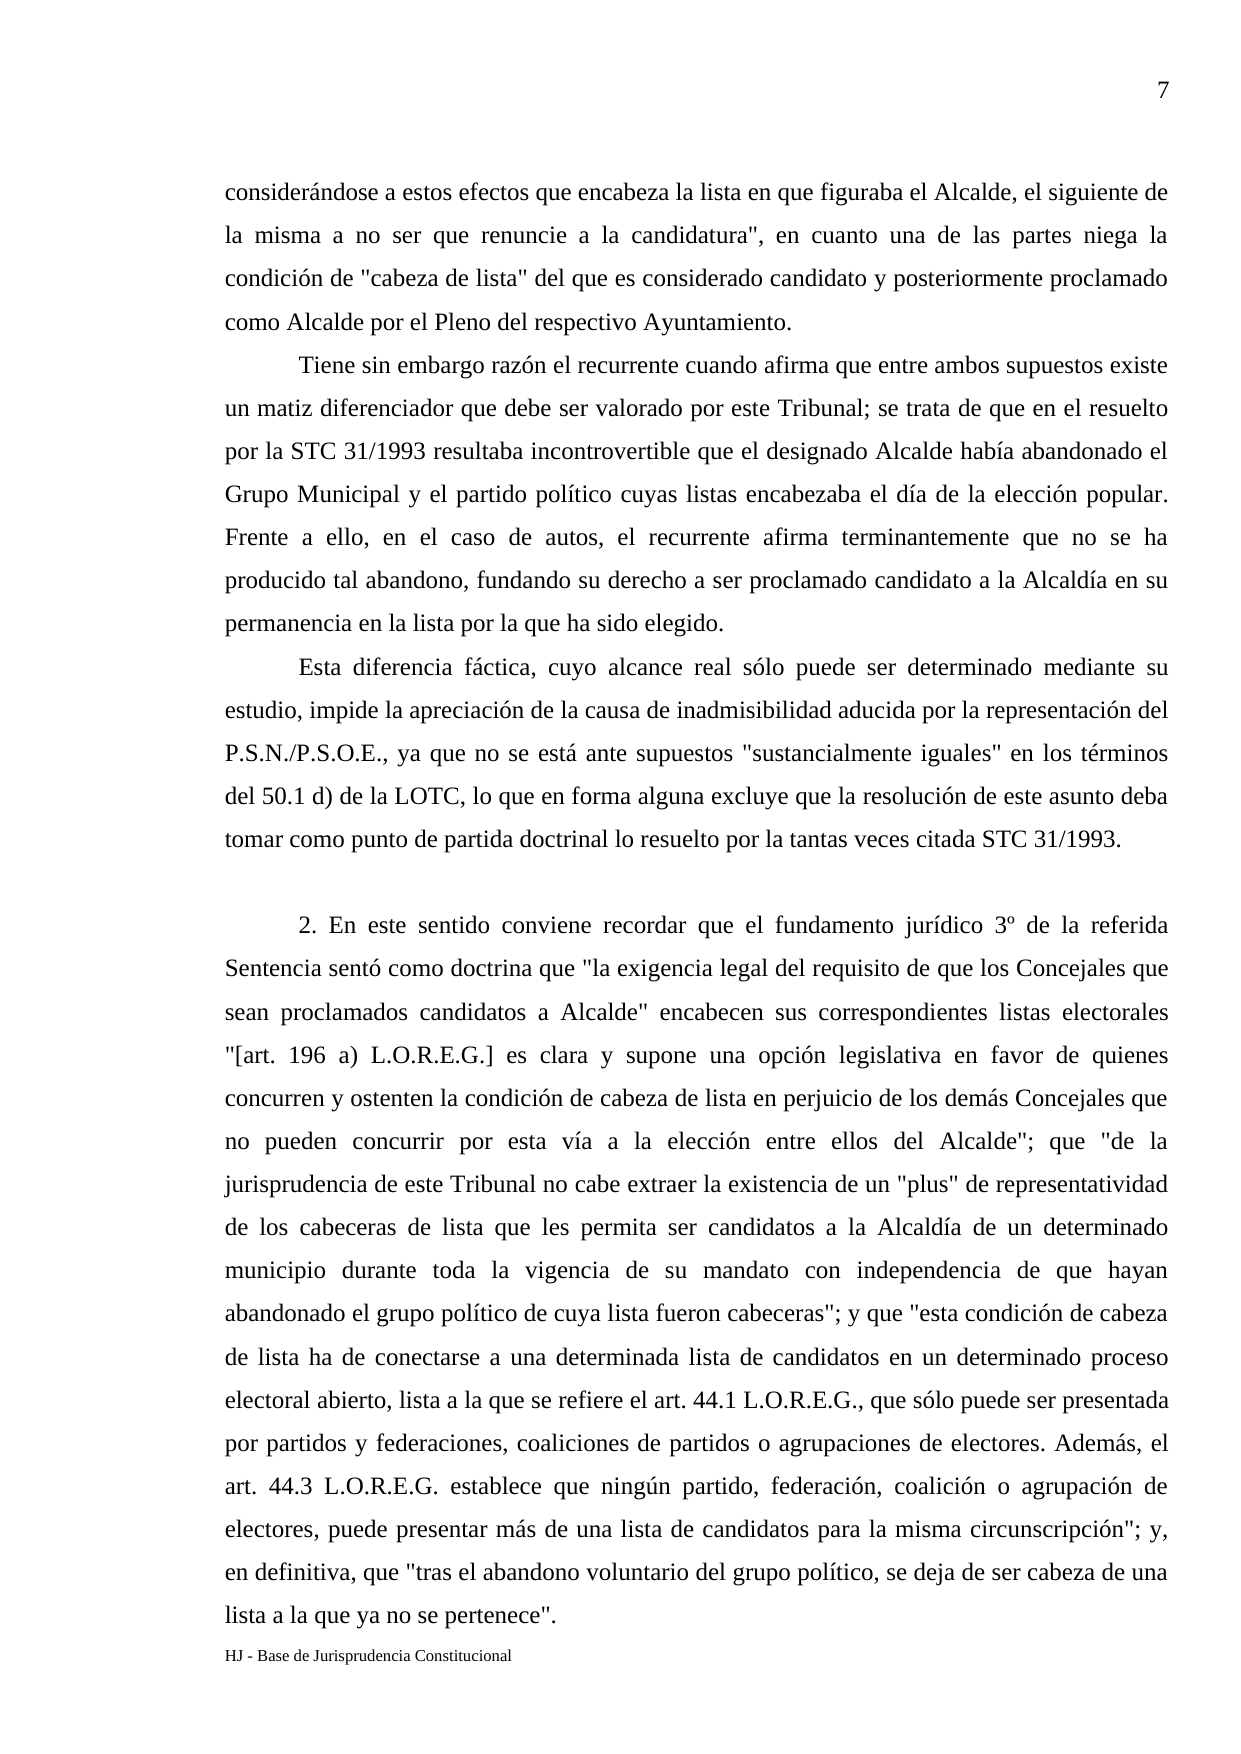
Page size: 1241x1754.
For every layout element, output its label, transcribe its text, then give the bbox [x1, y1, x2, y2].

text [224, 177, 1169, 335]
text Esta diferencia fáctica, cuyo alcance real sólo puede ser determinado mediante su estudio, impide la apreciación de la causa de inadmisibilidad aducida por la representación del P.S.N./P.S.O.E., ya que no se está ante supuestos "sustancialmente iguales" en los términos del 50.1 d) de la LOTC, lo que en forma alguna excluye que la resolución de este asunto deba tomar como punto de partida doctrinal lo resuelto por la tantas veces citada STC 31/1993. [224, 652, 1169, 853]
text 2. En este sentido conviene recordar que el fundamento jurídico 3º de la referida Sentencia sentó como doctrina que "la exigencia legal del requisito de que los Concejales que sean proclamados candidatos a Alcalde" encabecen sus correspondientes listas electorales "[art. 196 a) L.O.R.E.G.] es clara y supone una opción legislativa en favor de quienes concurren y ostenten la condición de cabeza de lista en perjuicio de los demás Concejales que no pueden concurrir por esta vía a la elección entre ellos del Alcalde"; que "de la jurisprudencia de este Tribunal no cabe extraer la existencia de un "plus" de representatividad de los cabeceras de lista que les permita ser candidatos a la Alcaldía de un determinado municipio durante toda la vigencia de su mandato con independencia de que hayan abandonado el grupo político de cuya lista fueron cabeceras"; y que "esta condición de cabeza de lista ha de conectarse a una determinada lista de candidatos en un determinado proceso electoral abierto, lista a la que se refiere el art. 44.1 L.O.R.E.G., que sólo puede ser presentada por partidos y federaciones, coaliciones de partidos o agrupaciones de electores. Además, el art. 44.3 L.O.R.E.G. establece que ningún partido, federación, coalición o agrupación de electores, puede presentar más de una lista de candidatos para la misma circunscripción"; y, en definitiva, que "tras el abandono voluntario del grupo político, se deja de ser cabeza de una lista a la que ya no se pertenece". [224, 910, 1169, 1629]
text Tiene sin embargo razón el recurrente cuando afirma que entre ambos supuestos existe un matiz diferenciador que debe ser valorado por este Tribunal; se trata de que en el resuelto por la STC 31/1993 resultaba incontrovertible que el designado Alcalde había abandonado el Grupo Municipal y el partido político cuyas listas encabezaba el día de la elección popular. Frente a ello, en el caso de autos, el recurrente afirma terminantemente que no se ha producido tal abandono, fundando su derecho a ser proclamado candidato a la Alcaldía en su permanencia en la lista por la que ha sido elegido. [224, 350, 1169, 637]
